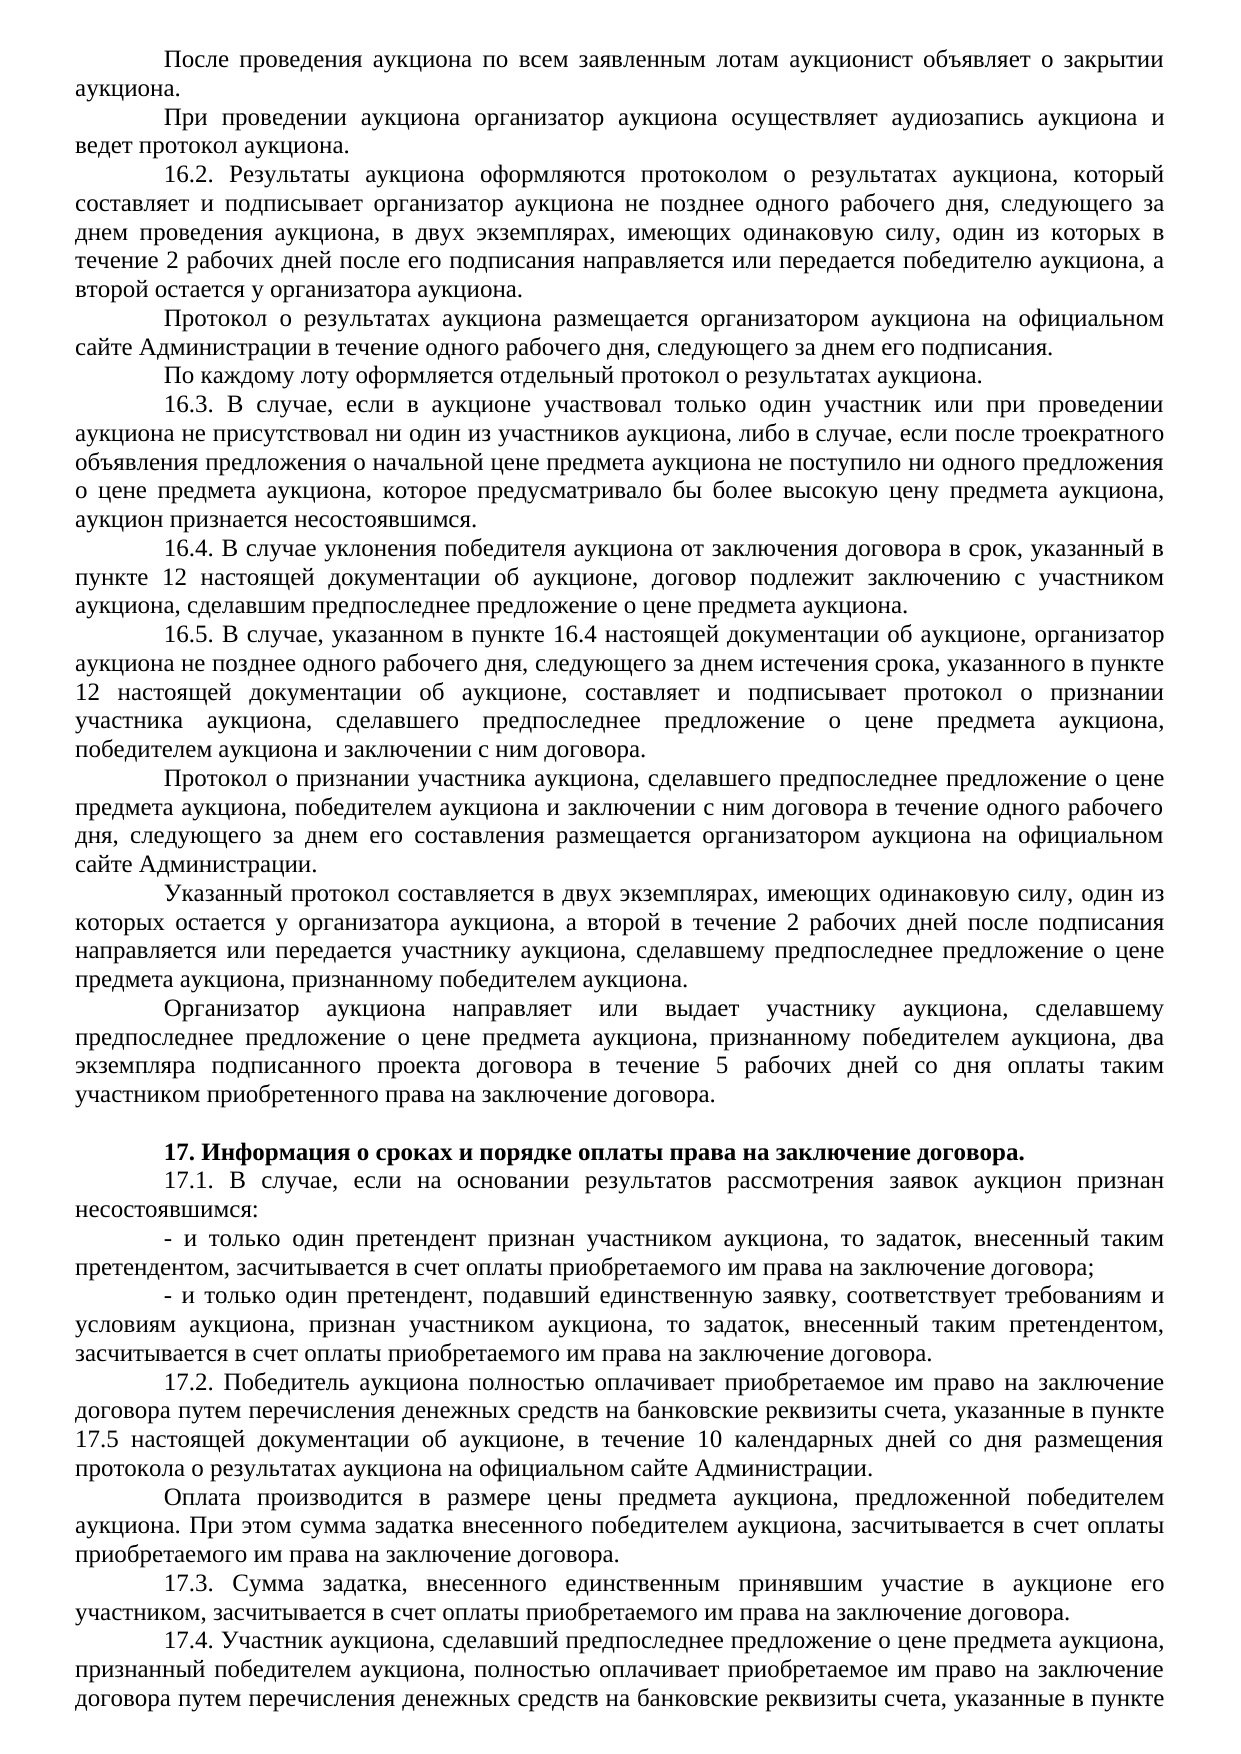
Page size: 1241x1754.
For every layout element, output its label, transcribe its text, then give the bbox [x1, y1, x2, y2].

text 16.2. Результаты аукциона оформляются протоколом о результатах аукциона, который составляет и подписывает организатор аукциона не позднее одного рабочего дня, следующего за днем проведения аукциона, в двух экземплярах, имеющих одинаковую силу, один из которых в течение 2 рабочих дней после его подписания направляется или передается победителю аукциона, а второй остается у организатора аукциона. [75, 159, 1165, 303]
text Указанный протокол составляется в двух экземплярах, имеющих одинаковую силу, один из которых остается у организатора аукциона, а второй в течение 2 рабочих дней после подписания направляется или передается участнику аукциона, сделавшему предпоследнее предложение о цене предмета аукциона, признанному победителем аукциона. [75, 878, 1165, 993]
text 17.2. Победитель аукциона полностью оплачивает приобретаемое им право на заключение договора путем перечисления денежных средств на банковские реквизиты счета, указанные в пункте 17.5 настоящей документации об аукционе, в течение 10 календарных дней со дня размещения протокола о результатах аукциона на официальном сайте Администрации. [75, 1367, 1165, 1482]
text 16.5. В случае, указанном в пункте 16.4 настоящей документации об аукционе, организатор аукциона не позднее одного рабочего дня, следующего за днем истечения срока, указанного в пункте 12 настоящей документации об аукционе, составляет и подписывает протокол о признании участника аукциона, сделавшего предпоследнее предложение о цене предмета аукциона, победителем аукциона и заключении с ним договора. [75, 619, 1165, 763]
text - и только один претендент, подавший единственную заявку, соответствует требованиям и условиям аукциона, признан участником аукциона, то задаток, внесенный таким претендентом, засчитывается в счет оплаты приобретаемого им права на заключение договора. [75, 1281, 1165, 1367]
text 16.4. В случае уклонения победителя аукциона от заключения договора в срок, указанный в пункте 12 настоящей документации об аукционе, договор подлежит заключению с участником аукциона, сделавшим предпоследнее предложение о цене предмета аукциона. [75, 533, 1165, 619]
text 17.1. В случае, если на основании результатов рассмотрения заявок аукцион признан несостоявшимся: [75, 1166, 1165, 1223]
text - и только один претендент признан участником аукциона, то задаток, внесенный таким претендентом, засчитывается в счет оплаты приобретаемого им права на заключение договора; [75, 1223, 1165, 1281]
text 16.3. В случае, если в аукционе участвовал только один участник или при проведении аукциона не присутствовал ни один из участников аукциона, либо в случае, если после троекратного объявления предложения о начальной цене предмета аукциона не поступило ни одного предложения о цене предмета аукциона, которое предусматривало бы более высокую цену предмета аукциона, аукцион признается несостоявшимся. [75, 389, 1165, 533]
text 17. Информация о сроках и порядке оплаты права на заключение договора. [75, 1137, 1165, 1166]
text По каждому лоту оформляется отдельный протокол о результатах аукциона. [75, 361, 1165, 389]
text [75, 1626, 1165, 1712]
text Оплата производится в размере цены предмета аукциона, предложенной победителем аукциона. При этом сумма задатка внесенного победителем аукциона, засчитывается в счет оплаты приобретаемого им права на заключение договора. [75, 1482, 1165, 1568]
text Протокол о результатах аукциона размещается организатором аукциона на официальном сайте Администрации в течение одного рабочего дня, следующего за днем его подписания. [75, 303, 1165, 361]
text После проведения аукциона по всем заявленным лотам аукционист объявляет о закрытии аукциона. [75, 44, 1165, 102]
text Организатор аукциона направляет или выдает участнику аукциона, сделавшему предпоследнее предложение о цене предмета аукциона, признанному победителем аукциона, два экземпляра подписанного проекта договора в течение 5 рабочих дней со дня оплаты таким участником приобретенного права на заключение договора. [75, 993, 1165, 1108]
text Протокол о признании участника аукциона, сделавшего предпоследнее предложение о цене предмета аукциона, победителем аукциона и заключении с ним договора в течение одного рабочего дня, следующего за днем его составления размещается организатором аукциона на официальном сайте Администрации. [75, 763, 1165, 878]
text При проведении аукциона организатор аукциона осуществляет аудиозапись аукциона и ведет протокол аукциона. [75, 102, 1165, 159]
text 17.3. Сумма задатка, внесенного единственным принявшим участие в аукционе его участником, засчитывается в счет оплаты приобретаемого им права на заключение договора. [75, 1568, 1165, 1626]
